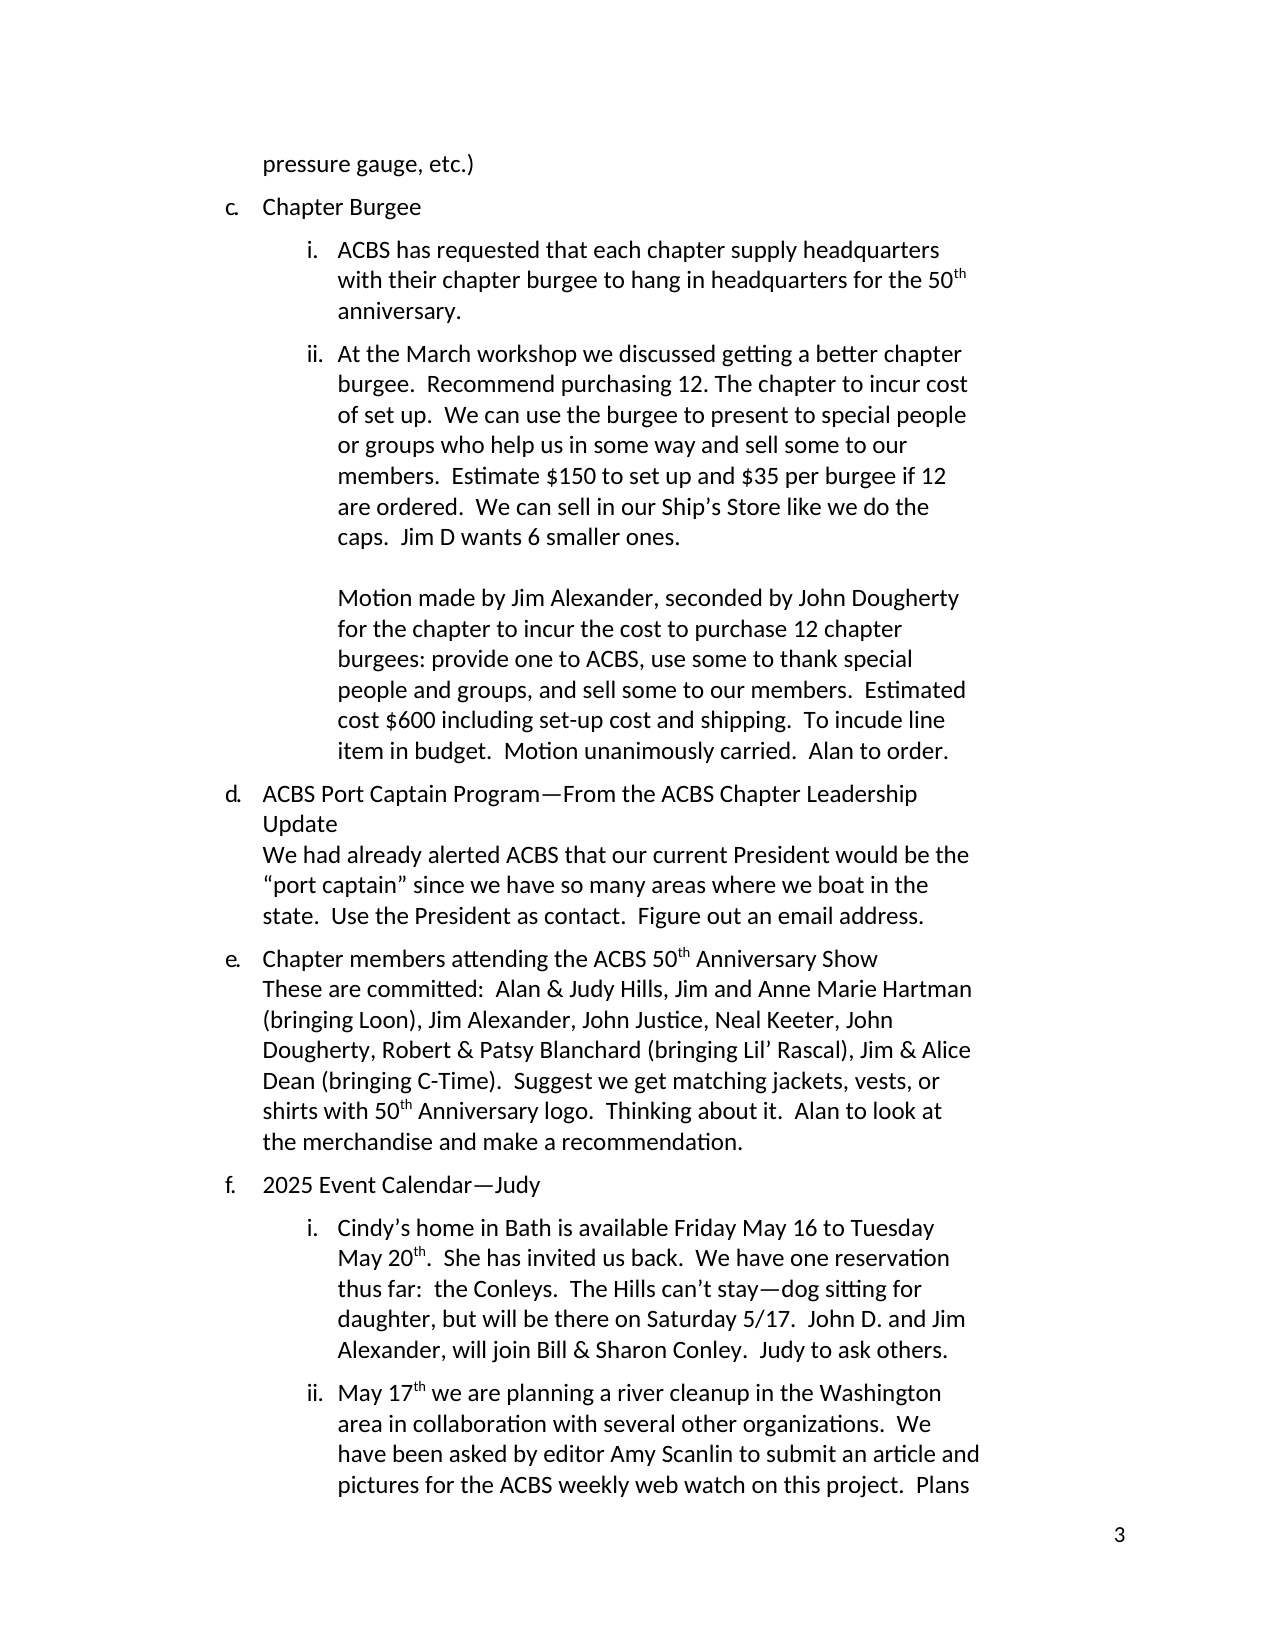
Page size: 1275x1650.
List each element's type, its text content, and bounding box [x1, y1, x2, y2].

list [307, 1377, 982, 1499]
list Chapter Burgee [225, 191, 982, 221]
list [225, 148, 982, 178]
list ACBS has requested that each chapter supply headquarters with their chapter burgee to hang in headquarters for the 50th anniversary. [307, 234, 982, 326]
list 2025 Event Calendar—Judy [225, 1169, 982, 1199]
list ACBS Port Captain Program—From the ACBS Chapter Leadership Update We had already alerted ACBS that our current President would be the “port captain” since we have so many areas where we boat in the state. Use the President as contact. Figure out an email address. [225, 778, 982, 930]
list At the March workshop we discussed getting a better chapter burgee. Recommend purchasing 12. The chapter to incur cost of set up. We can use the burgee to present to special people or groups who help us in some way and sell some to our members. Estimate $150 to set up and $35 per burgee if 12 are ordered. We can sell in our Ship’s Store like we do the caps. Jim D wants 6 smaller ones. Motion made by Jim Alexander, seconded by John Dougherty for the chapter to incur the cost to purchase 12 chapter burgees: provide one to ACBS, use some to thank special people and groups, and sell some to our members. Estimated cost $600 including set-up cost and shipping. To incude line item in budget. Motion unanimously carried. Alan to order. [307, 338, 982, 765]
list Cindy’s home in Bath is available Friday May 16 to Tuesday May 20th. She has invited us back. We have one reservation thus far: the Conleys. The Hills can’t stay—dog sitting for daughter, but will be there on Saturday 5/17. John D. and Jim Alexander, will join Bill & Sharon Conley. Judy to ask others. [307, 1212, 982, 1365]
list Chapter members attending the ACBS 50th Anniversary Show These are committed: Alan & Judy Hills, Jim and Anne Marie Hartman (bringing Loon), Jim Alexander, John Justice, Neal Keeter, John Dougherty, Robert & Patsy Blanchard (bringing Lil’ Rascal), Jim & Alice Dean (bringing C-Time). Suggest we get matching jackets, vests, or shirts with 50th Anniversary logo. Thinking about it. Alan to look at the merchandise and make a recommendation. [225, 943, 982, 1157]
